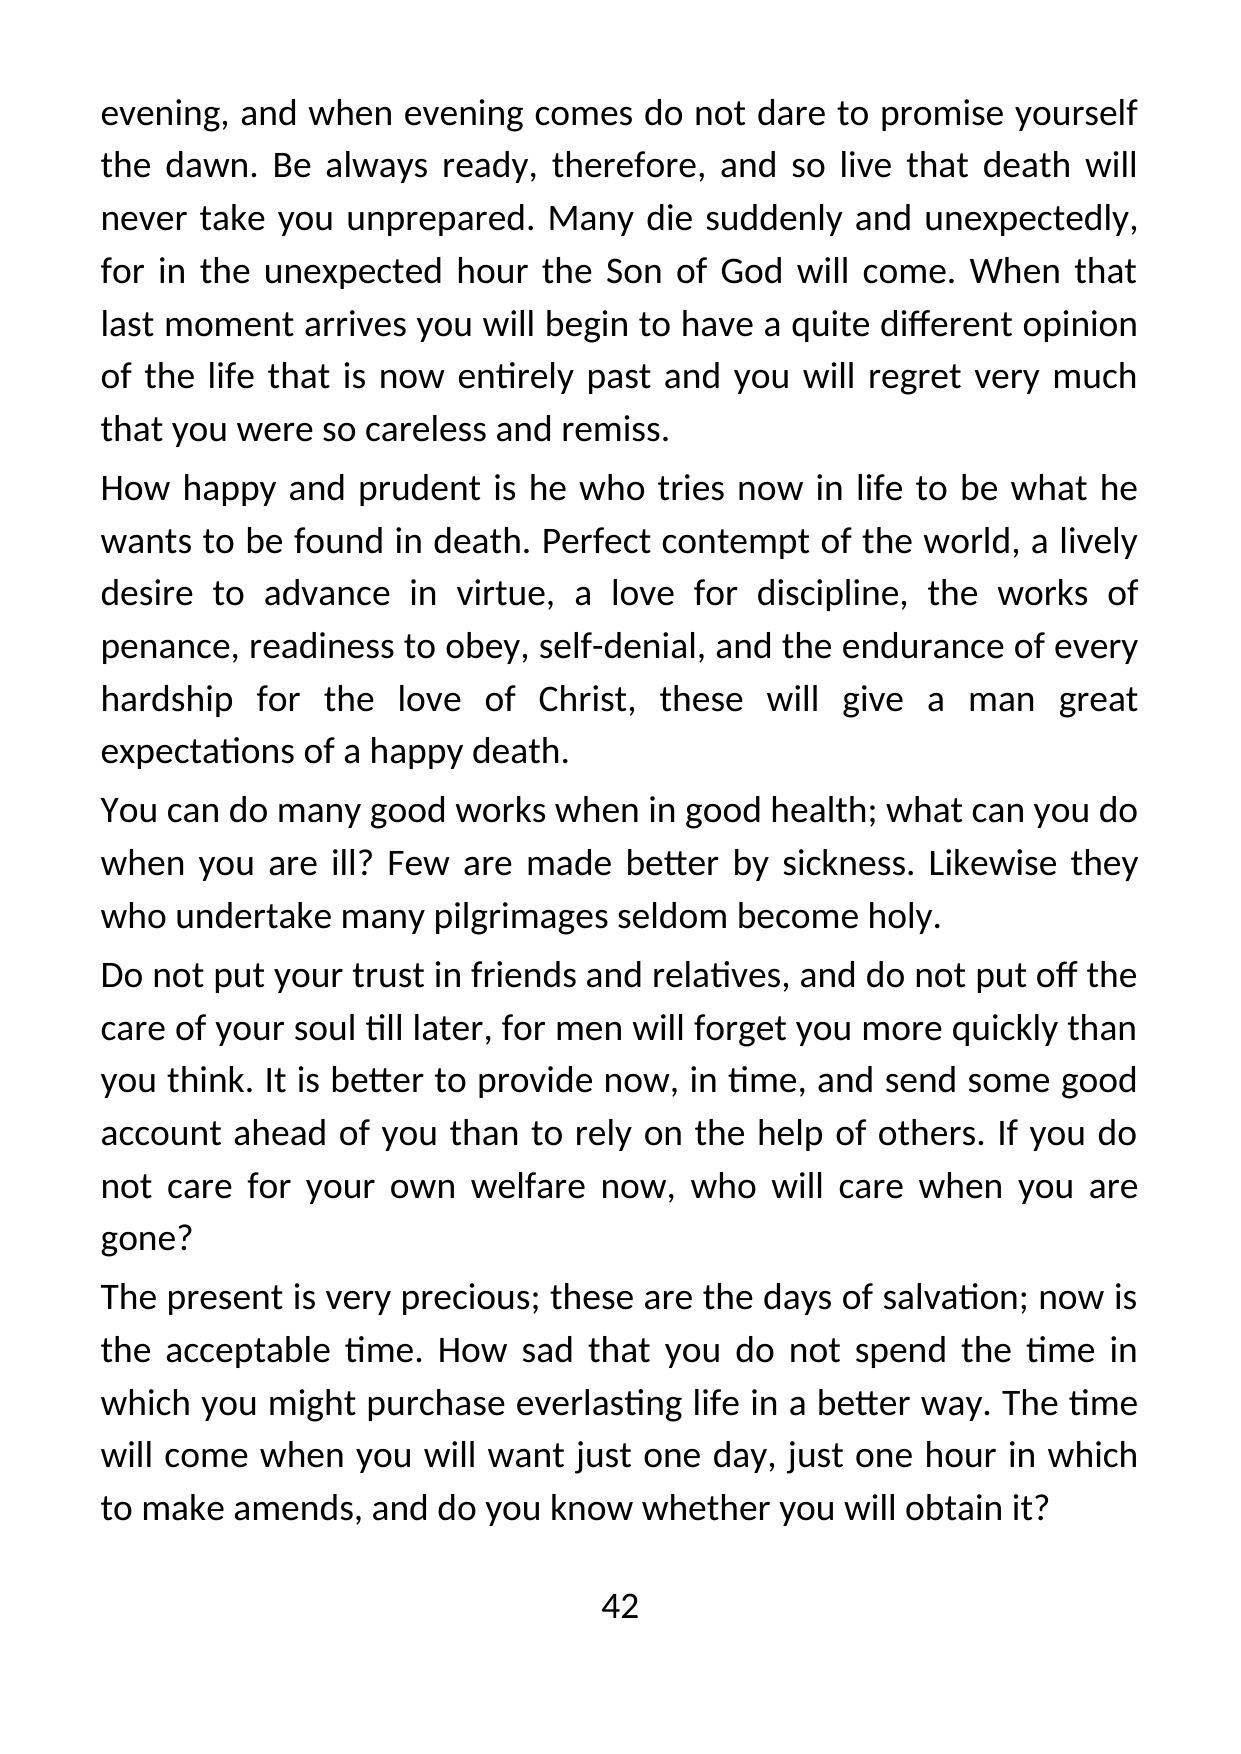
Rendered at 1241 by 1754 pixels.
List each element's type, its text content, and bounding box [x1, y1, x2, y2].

text The present is very precious; these are the days of salvation; now is the acceptable time. How sad that you do not spend the time in which you might purchase everlasting life in a better way. The time will come when you will want just one day, just one hour in which to make amends, and do you know whether you will obtain it? [100, 1273, 1140, 1530]
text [100, 89, 1140, 451]
text How happy and prudent is he who tries now in life to be what he wants to be found in death. Perfect contempt of the world, a lively desire to advance in virtue, a love for discipline, the works of penance, readiness to obey, self-denial, and the endurance of every hardship for the love of Christ, these will give a man great expectations of a happy death. [100, 464, 1140, 773]
text You can do many good works when in good health; what can you do when you are ill? Few are made better by sickness. Likewise they who undertake many pilgrimages seldom become holy. [100, 786, 1140, 938]
text Do not put your trust in friends and relatives, and do not put off the care of your soul till later, for men will forget you more quickly than you think. It is better to provide now, in time, and send some good account ahead of you than to rely on the help of others. If you do not care for your own welfare now, who will care when you are gone? [100, 951, 1140, 1260]
